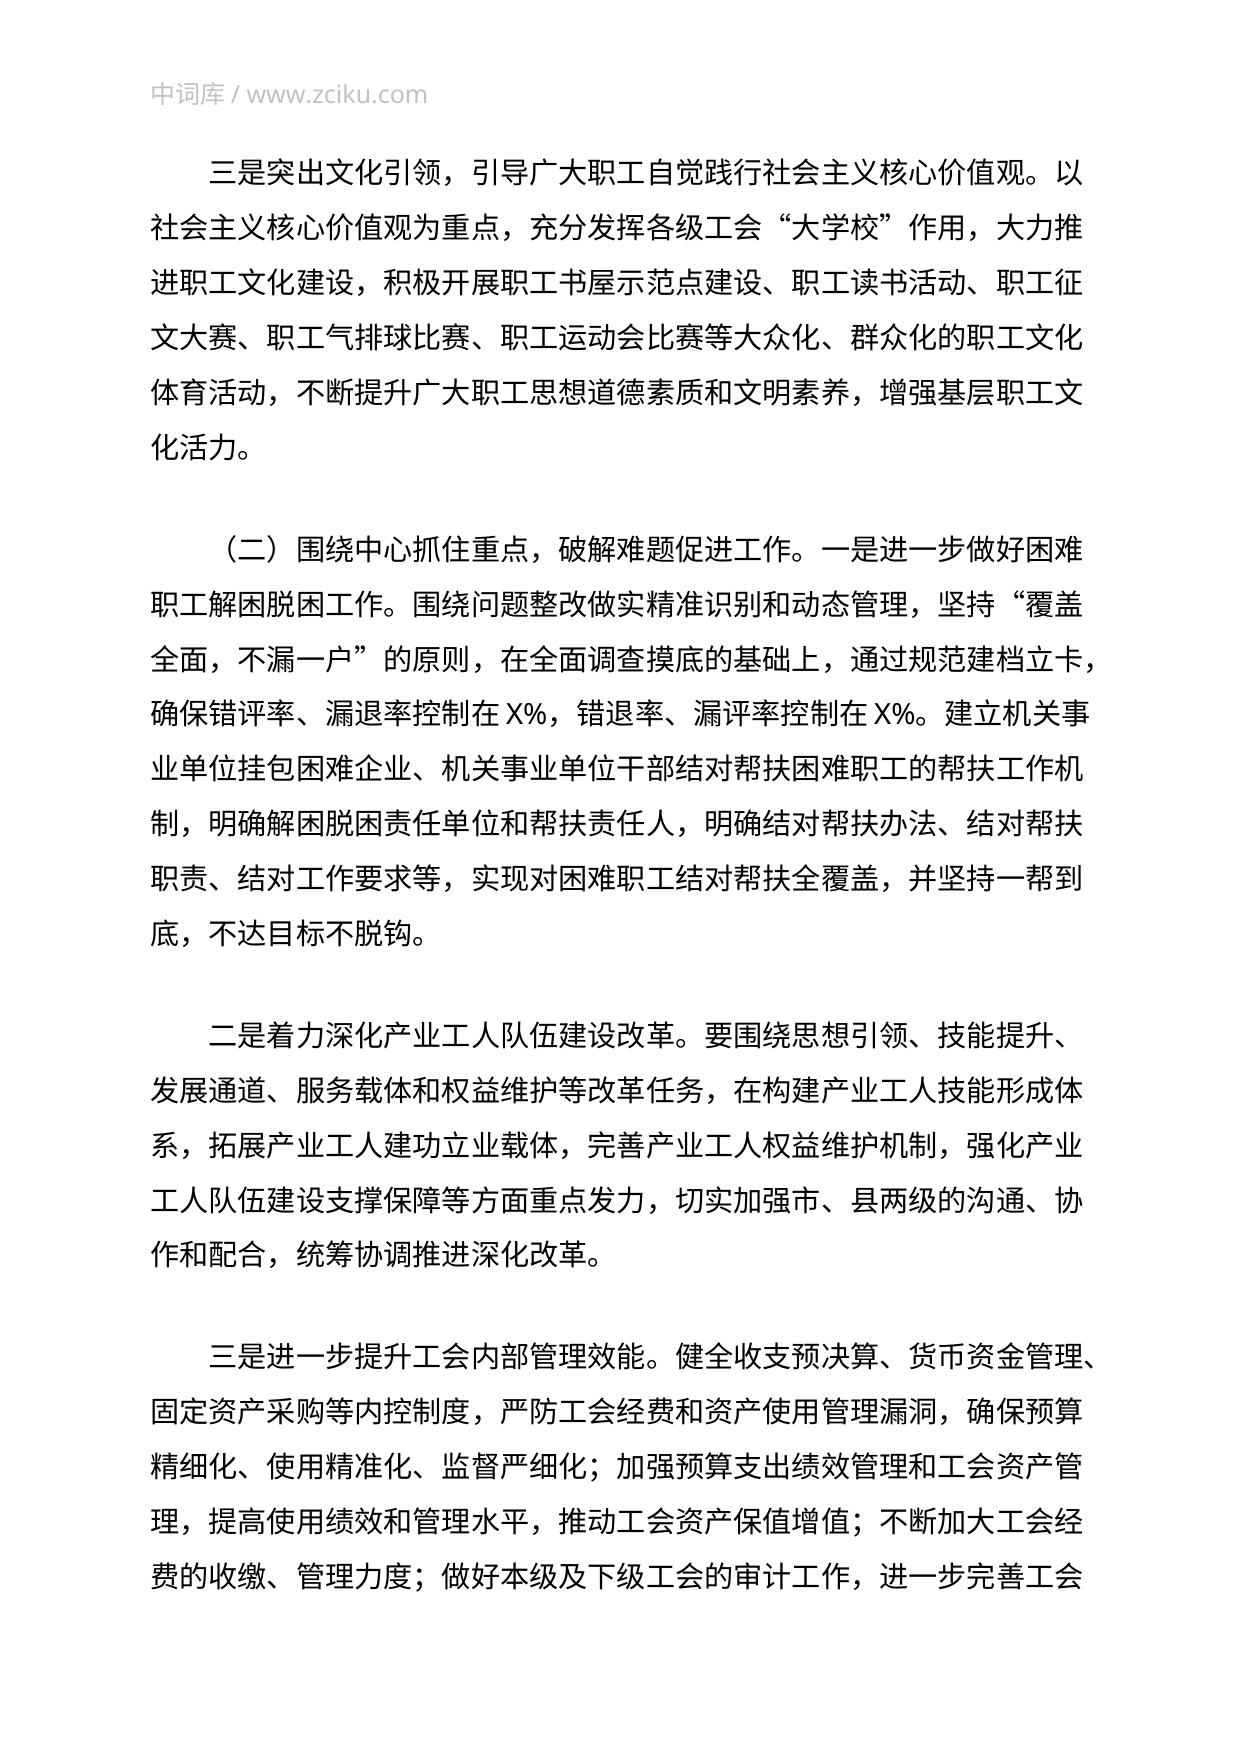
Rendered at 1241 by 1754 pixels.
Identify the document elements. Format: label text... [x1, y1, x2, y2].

text （二）围绕中心抓住重点，破解难题促进工作。一是进一步做好困难职工解困脱困工作。围绕问题整改做实精准识别和动态管理，坚持“覆盖全面，不漏一户”的原则，在全面调查摸底的基础上，通过规范建档立卡，确保错评率、漏退率控制在X%，错退率、漏评率控制在X%。建立机关事业单位挂包困难企业、机关事业单位干部结对帮扶困难职工的帮扶工作机制，明确解困脱困责任单位和帮扶责任人，明确结对帮扶办法、结对帮扶职责、结对工作要求等，实现对困难职工结对帮扶全覆盖，并坚持一帮到底，不达目标不脱钩。 [150, 526, 1090, 953]
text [150, 1334, 1090, 1596]
text 二是着力深化产业工人队伍建设改革。要围绕思想引领、技能提升、发展通道、服务载体和权益维护等改革任务，在构建产业工人技能形成体系，拓展产业工人建功立业载体，完善产业工人权益维护机制，强化产业工人队伍建设支撑保障等方面重点发力，切实加强市、县两级的沟通、协作和配合，统筹协调推进深化改革。 [150, 1012, 1090, 1274]
text 三是突出文化引领，引导广大职工自觉践行社会主义核心价值观。以社会主义核心价值观为重点，充分发挥各级工会“大学校”作用，大力推进职工文化建设，积极开展职工书屋示范点建设、职工读书活动、职工征文大赛、职工气排球比赛、职工运动会比赛等大众化、群众化的职工文化体育活动，不断提升广大职工思想道德素质和文明素养，增强基层职工文化活力。 [150, 150, 1090, 467]
